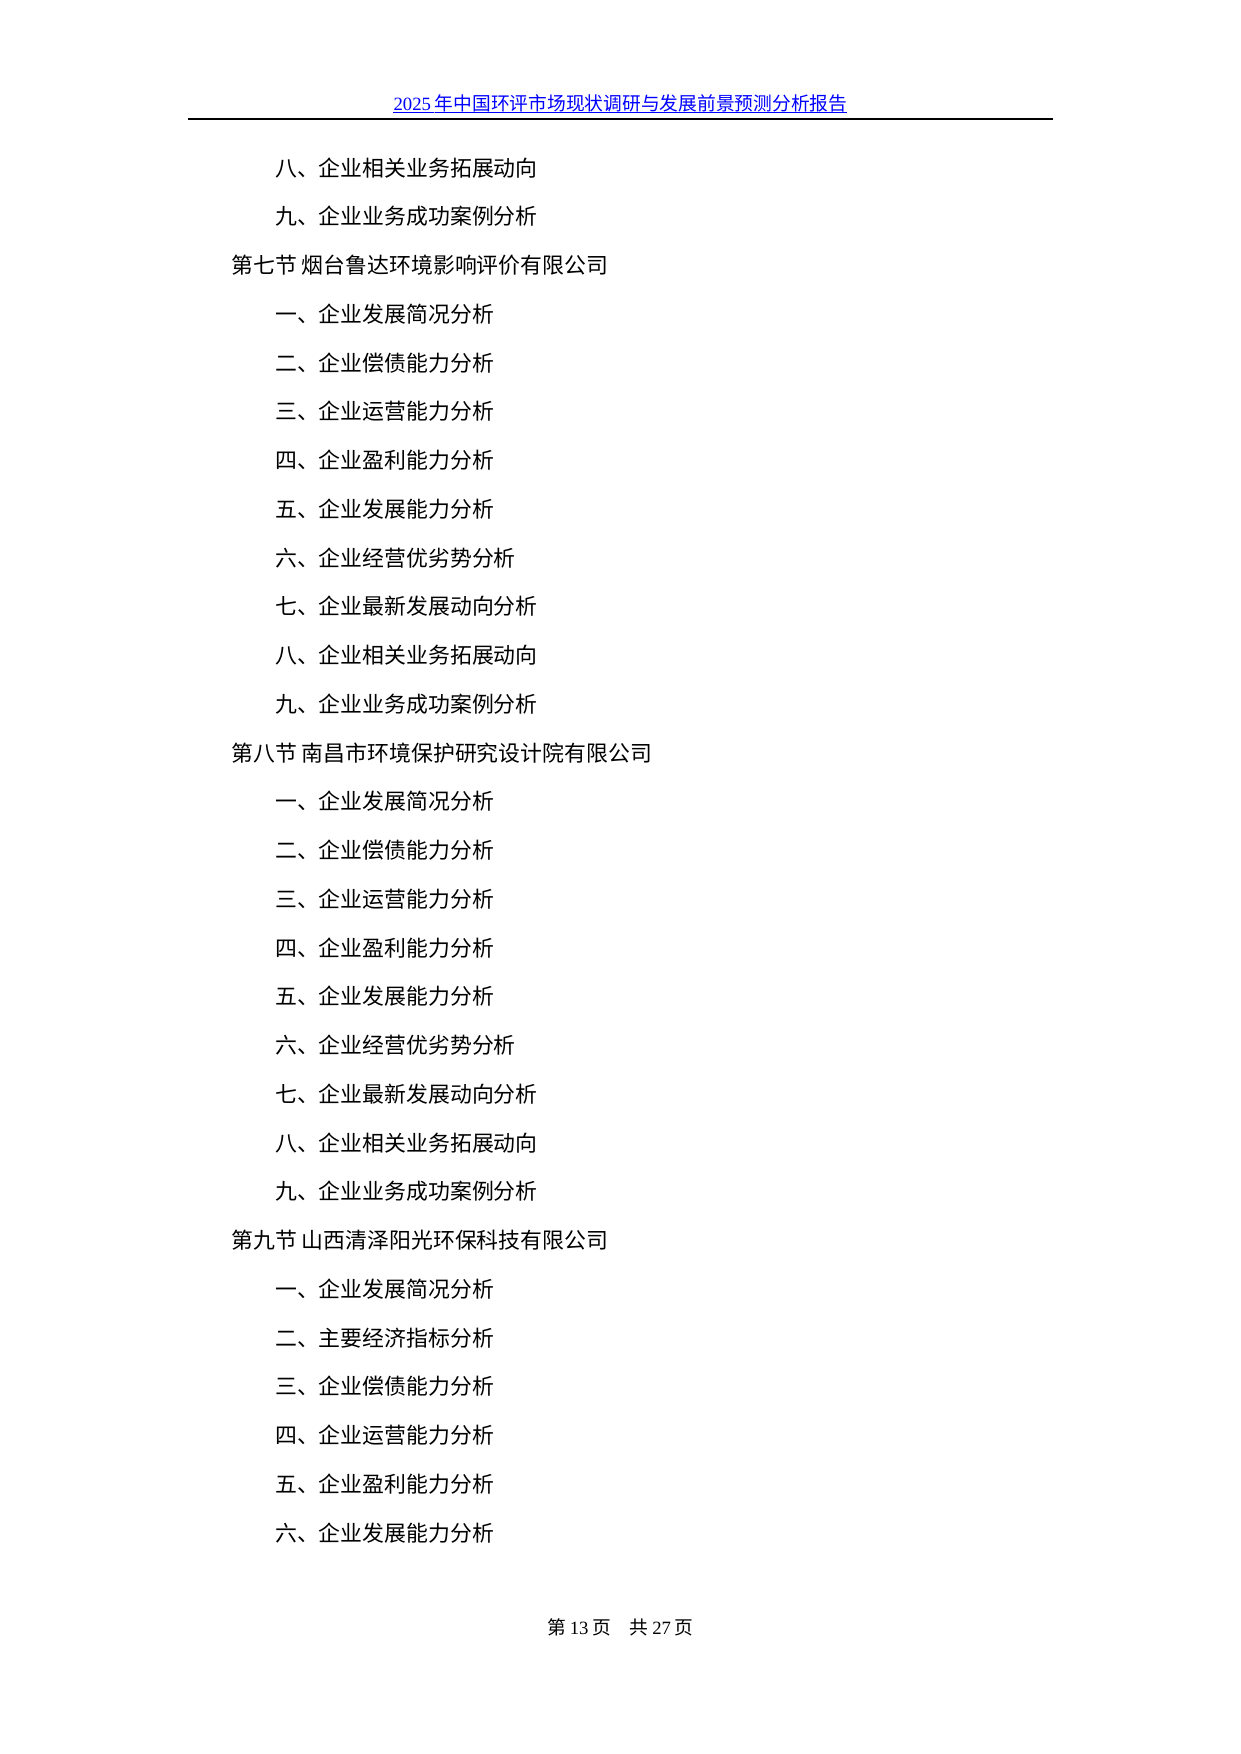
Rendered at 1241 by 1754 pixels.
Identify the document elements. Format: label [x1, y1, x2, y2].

text [187, 150, 1053, 1548]
